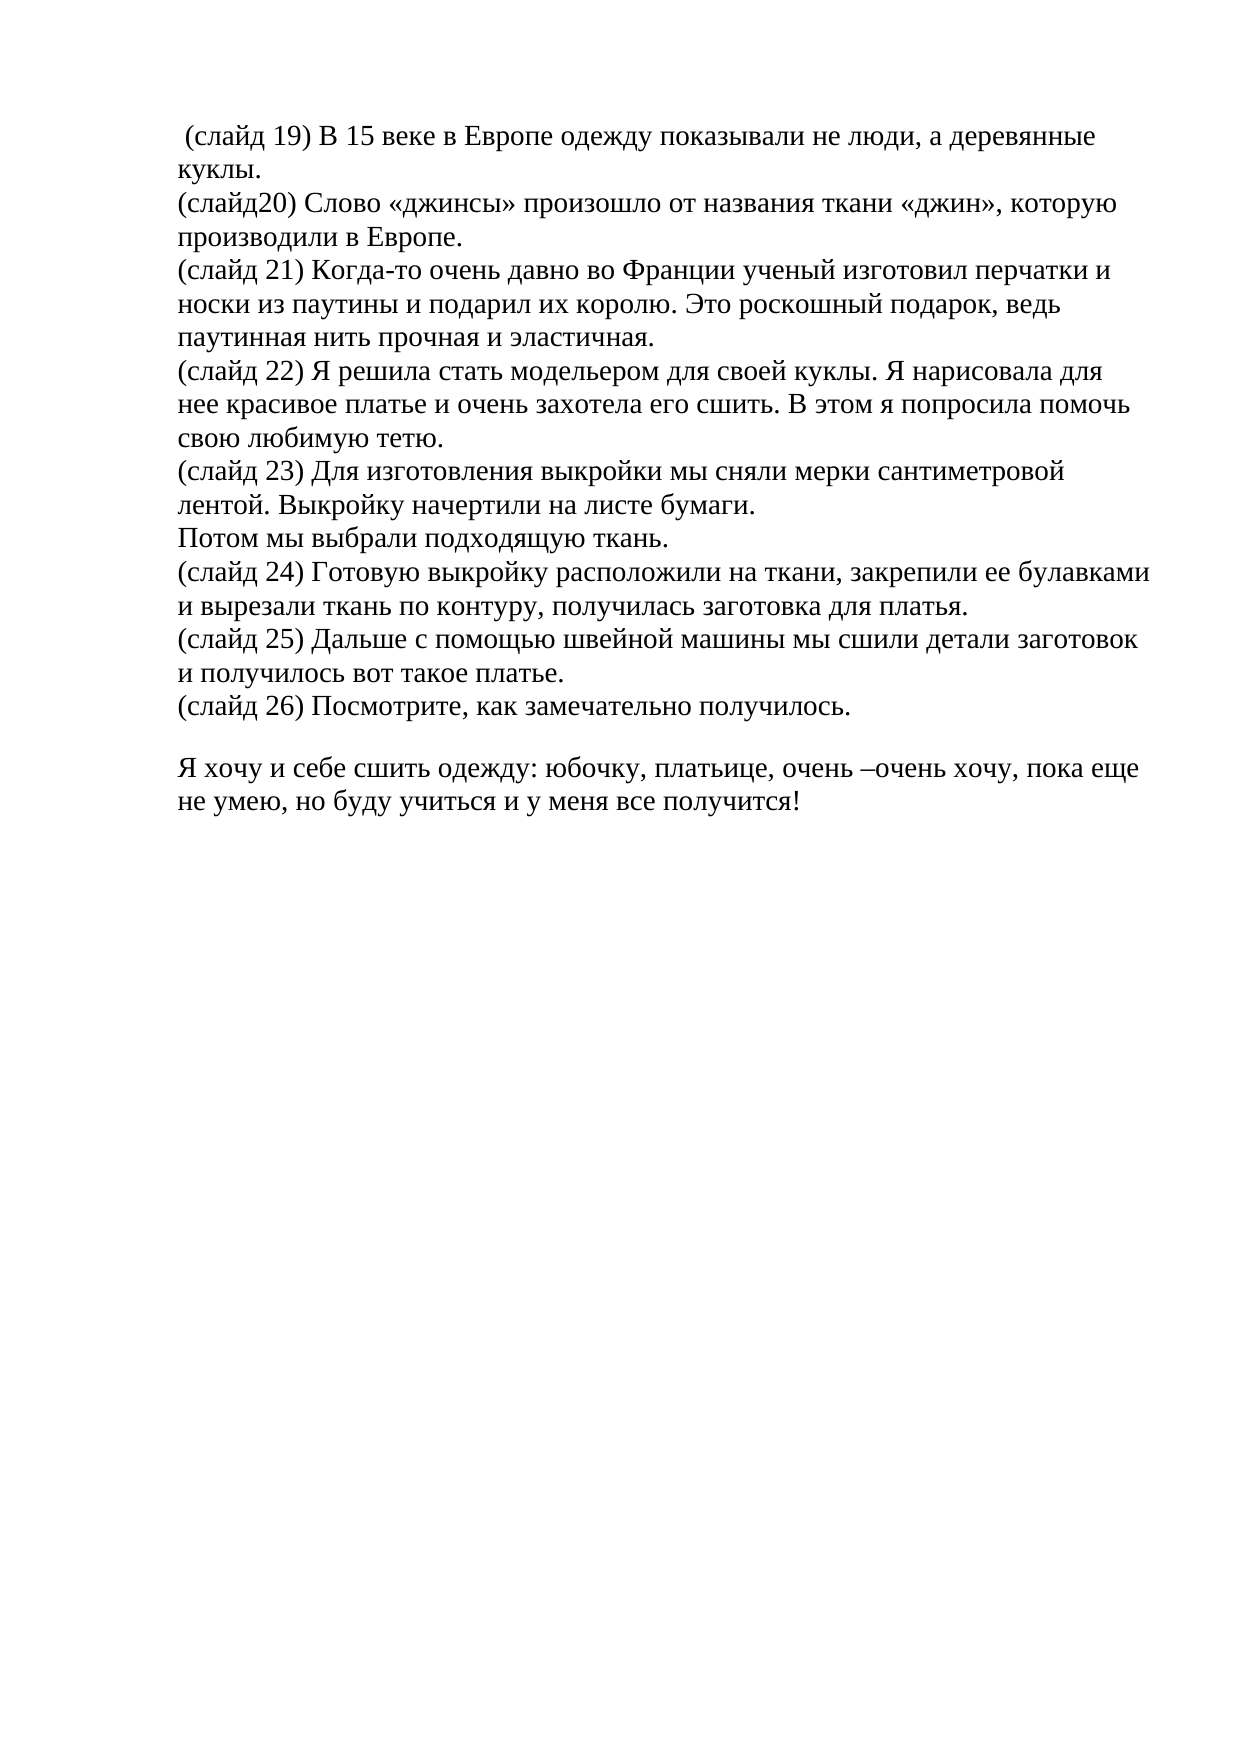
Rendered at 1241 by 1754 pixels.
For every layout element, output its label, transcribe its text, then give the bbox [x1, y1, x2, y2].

text (слайд 22) Я решила стать модельером для своей куклы. Я нарисовала для нее красивое платье и очень захотела его сшить. В этом я попросила помочь свою любимую тетю. [177, 353, 1152, 453]
text (слайд 21) Когда-то очень давно во Франции ученый изготовил перчатки и носки из паутины и подарил их королю. Это роскошный подарок, ведь паутинная нить прочная и эластичная. [177, 252, 1152, 353]
text (слайд 25) Дальше с помощью швейной машины мы сшили детали заготовок и получилось вот такое платье. [177, 621, 1152, 688]
text (слайд20) Слово «джинсы» произошло от названия ткани «джин», которую производили в Европе. [177, 185, 1152, 252]
text Потом мы выбрали подходящую ткань. [177, 521, 1152, 554]
text (слайд 24) Готовую выкройку расположили на ткани, закрепили ее булавками и вырезали ткань по контуру, получилась заготовка для платья. [177, 554, 1152, 621]
text (слайд 19) В 15 веке в Европе одежду показывали не люди, а деревянные куклы. [177, 118, 1152, 185]
text (слайд 23) Для изготовления выкройки мы сняли мерки сантиметровой лентой. Выкройку начертили на листе бумаги. [177, 453, 1152, 521]
text (слайд 26) Посмотрите, как замечательно получилось. [177, 688, 1152, 722]
text Я хочу и себе сшить одежду: юбочку, платьице, очень –очень хочу, пока еще не умею, но буду учиться и у меня все получится! [177, 750, 1152, 817]
